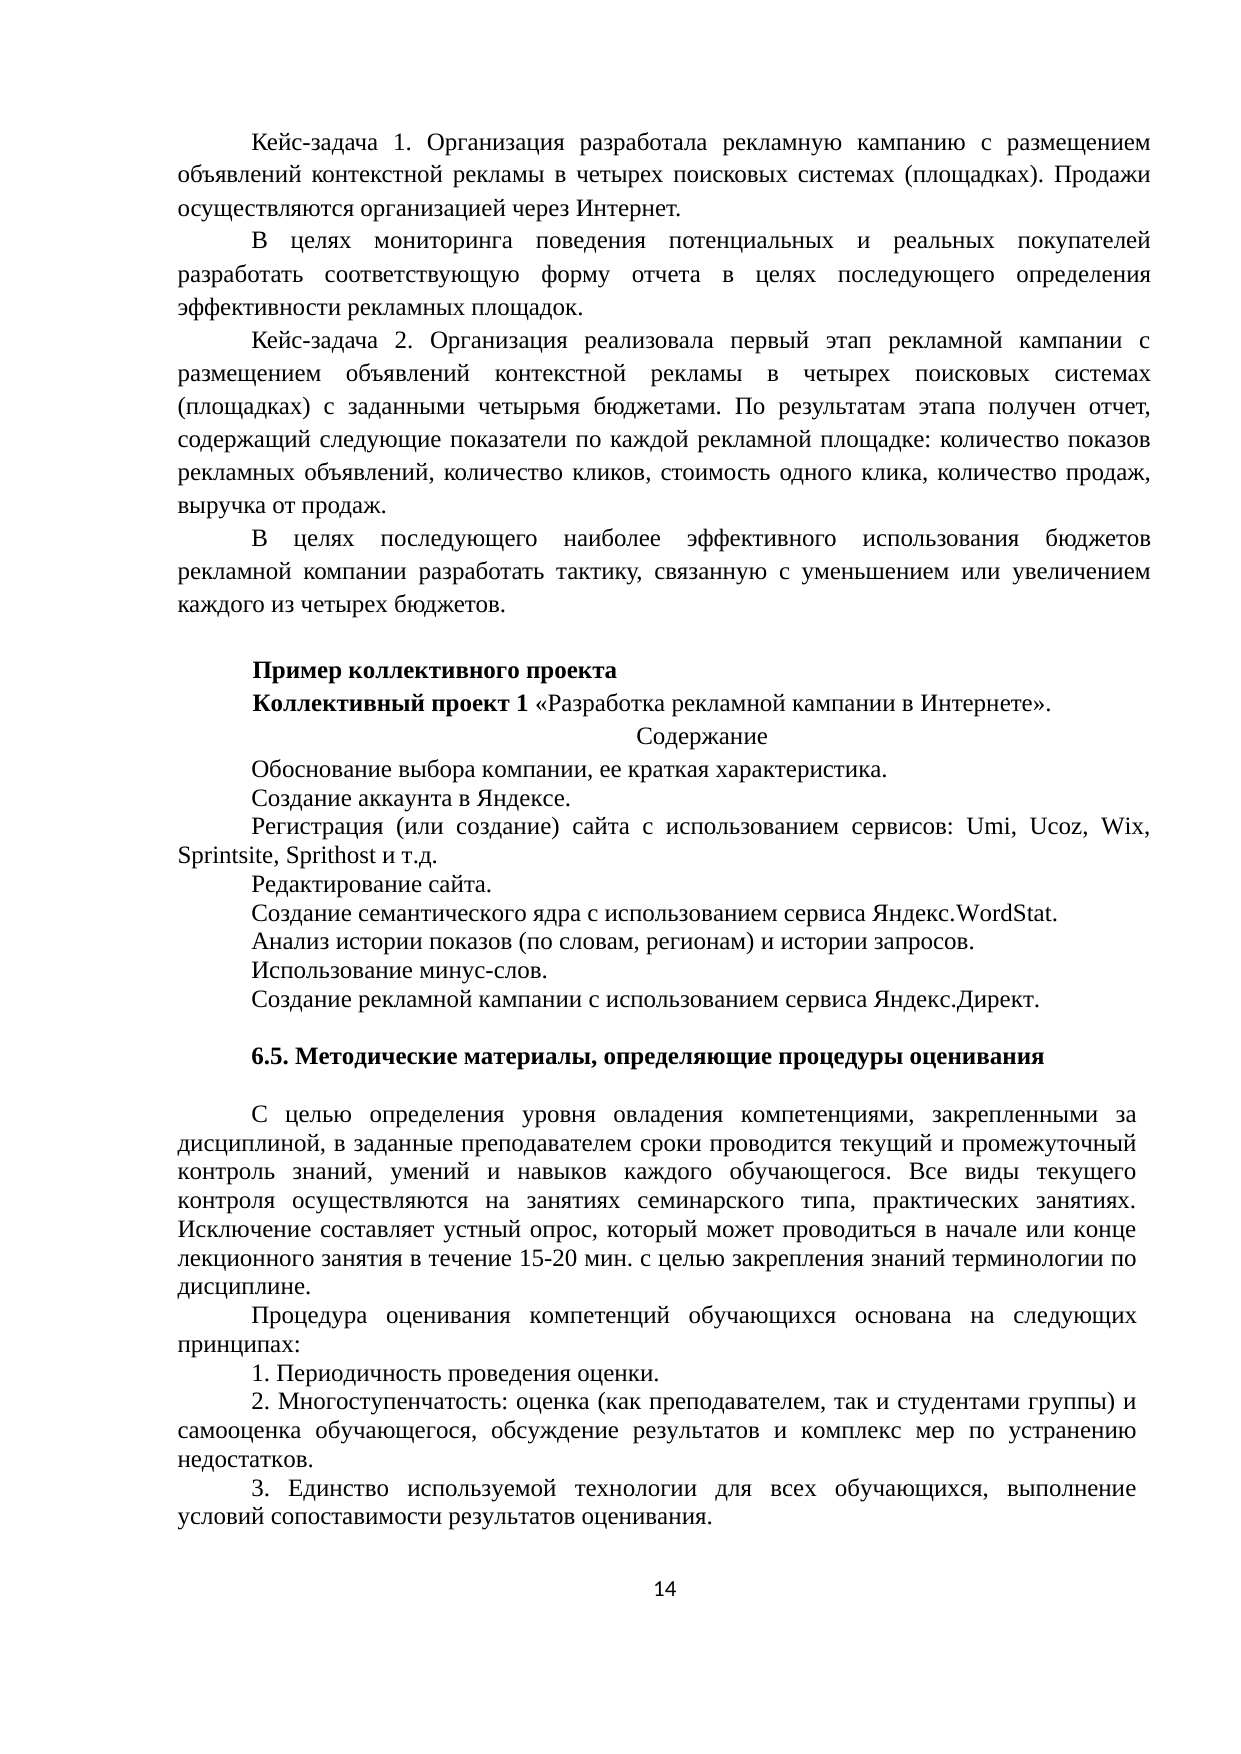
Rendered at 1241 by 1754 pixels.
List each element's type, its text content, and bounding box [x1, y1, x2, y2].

text В целях мониторинга поведения потенциальных и реальных покупателей разработать соответствующую форму отчета в целях последующего определения эффективности рекламных площадок. [177, 226, 1152, 320]
text Создание семантического ядра с использованием сервиса Яндекс.WordStat. [177, 898, 1152, 926]
text Использование минус-слов. [177, 955, 1152, 984]
text Пример коллективного проекта [252, 655, 1152, 684]
text Кейс-задача 2. Организация реализовала первый этап рекламной кампании с размещением объявлений контекстной рекламы в четырех поисковых системах (площадках) с заданными четырьмя бюджетами. По результатам этапа получен отчет, содержащий следующие показатели по каждой рекламной площадке: количество показов рекламных объявлений, количество кликов, стоимость одного клика, количество продаж, выручка от продаж. [177, 325, 1152, 518]
text Процедура оценивания компетенций обучающихся основана на следующих принципах: [177, 1300, 1137, 1358]
text Анализ истории показов (по словам, регионам) и истории запросов. [177, 926, 1152, 955]
text В целях последующего наиболее эффективного использования бюджетов рекламной компании разработать тактику, связанную с уменьшением или увеличением каждого из четырех бюджетов. [177, 523, 1152, 618]
text Обоснование выбора компании, ее краткая характеристика. [177, 754, 1152, 783]
text 2. Многоступенчатость: оценка (как преподавателем, так и студентами группы) и самооценка обучающегося, обсуждение результатов и комплекс мер по устранению недостатков. [177, 1386, 1137, 1473]
text Содержание [252, 721, 1152, 750]
text Редактирование сайта. [177, 869, 1152, 898]
text Кейс-задача 1. Организация разработала рекламную кампанию с размещением объявлений контекстной рекламы в четырех поисковых системах (площадках). Продажи осуществляются организацией через Интернет. [177, 127, 1152, 221]
text Создание рекламной кампании с использованием сервиса Яндекс.Директ. [177, 984, 1152, 1013]
list 6.5. Методические материалы, определяющие процедуры оценивания [177, 1041, 1181, 1070]
text Создание аккаунта в Яндексе. [177, 783, 1152, 811]
text С целью определения уровня овладения компетенциями, закрепленными за дисциплиной, в заданные преподавателем сроки проводится текущий и промежуточный контроль знаний, умений и навыков каждого обучающегося. Все виды текущего контроля осуществляются на занятиях семинарского типа, практических занятиях. Исключение составляет устный опрос, который может проводиться в начале или конце лекционного занятия в течение 15-20 мин. с целью закрепления знаний терминологии по дисциплине. [177, 1099, 1137, 1300]
text Регистрация (или создание) сайта с использованием сервисов: Umi, Ucoz, Wix, Sprintsite, Sprithost и т.д. [177, 811, 1152, 869]
text Коллективный проект 1 «Разработка рекламной кампании в Интернете». [252, 688, 1152, 717]
text 1. Периодичность проведения оценки. [177, 1358, 1137, 1386]
text 3. Единство используемой технологии для всех обучающихся, выполнение условий сопоставимости результатов оценивания. [177, 1473, 1137, 1530]
